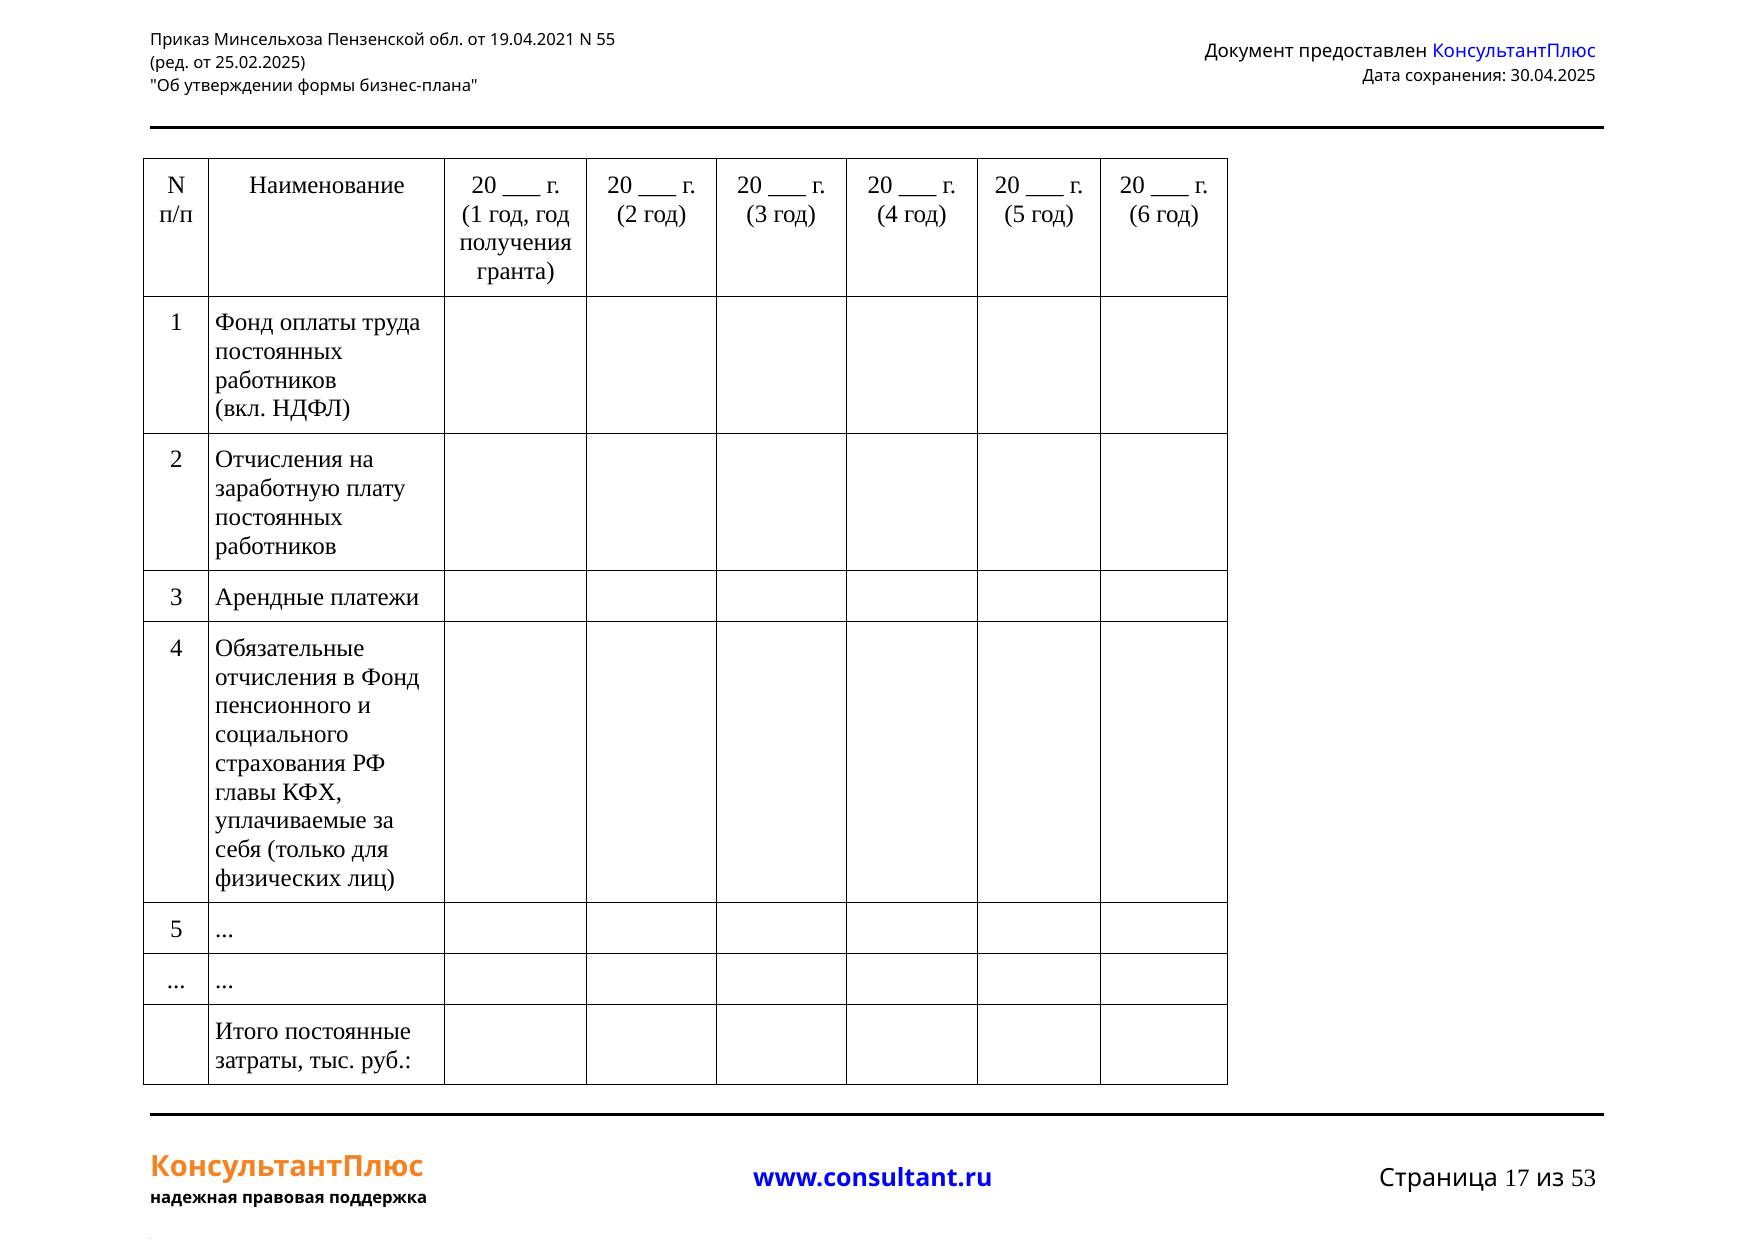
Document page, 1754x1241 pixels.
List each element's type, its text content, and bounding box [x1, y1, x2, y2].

table_cell [1101, 622, 1227, 902]
table_header 20 ___ г. (5 год) [978, 159, 1100, 296]
table_cell [978, 903, 1100, 953]
table_cell [717, 434, 846, 570]
table_cell [847, 622, 977, 902]
table_cell [1101, 1005, 1227, 1084]
table_cell [717, 571, 846, 621]
table_cell Отчисления на заработную плату постоянных работников [209, 434, 444, 570]
table_cell ... [144, 954, 208, 1004]
table_cell [445, 1005, 586, 1084]
table_cell [587, 903, 716, 953]
table_cell [717, 297, 846, 433]
table_header 20 ___ г. (3 год) [717, 159, 846, 296]
table_cell 5 [144, 903, 208, 953]
table_cell [847, 297, 977, 433]
table_cell [1101, 571, 1227, 621]
table_cell [1101, 954, 1227, 1004]
table_header Наименование [209, 159, 444, 296]
table_cell [978, 622, 1100, 902]
table_cell [978, 434, 1100, 570]
table_cell Обязательные отчисления в Фонд пенсионного и социального страхования РФ главы КФХ, уплачиваемые за себя (только для физических лиц) [209, 622, 444, 902]
table_cell [445, 571, 586, 621]
table_cell [1101, 434, 1227, 570]
table_cell Арендные платежи [209, 571, 444, 621]
table_cell ... [209, 903, 444, 953]
table_cell ... [209, 954, 444, 1004]
table_header 20 ___ г. (6 год) [1101, 159, 1227, 296]
table_cell [445, 297, 586, 433]
table_header 20 ___ г. (1 год, год получения гранта) [445, 159, 586, 296]
table_cell 4 [144, 622, 208, 902]
table_cell [587, 297, 716, 433]
table_cell [1101, 297, 1227, 433]
table_cell [1101, 903, 1227, 953]
table_cell [717, 622, 846, 902]
table_cell [445, 622, 586, 902]
table_cell 3 [144, 571, 208, 621]
table_cell [978, 571, 1100, 621]
table_cell [847, 954, 977, 1004]
table_cell [978, 954, 1100, 1004]
table_cell [717, 1005, 846, 1084]
table_header 20 ___ г. (2 год) [587, 159, 716, 296]
table_cell [847, 903, 977, 953]
table_cell [587, 1005, 716, 1084]
table_cell [144, 1005, 208, 1084]
table_cell [445, 903, 586, 953]
table_header 20 ___ г. (4 год) [847, 159, 977, 296]
table_cell [587, 622, 716, 902]
table_cell [587, 954, 716, 1004]
table_cell [587, 434, 716, 570]
table_cell 1 [144, 297, 208, 433]
table_cell [587, 571, 716, 621]
table_cell [445, 954, 586, 1004]
table_cell [717, 954, 846, 1004]
table_cell Фонд оплаты труда постоянных работников (вкл. НДФЛ) [209, 297, 444, 433]
table_cell 2 [144, 434, 208, 570]
table_cell [717, 903, 846, 953]
table_cell [847, 434, 977, 570]
table_cell Итого постоянные затраты, тыс. руб.: [209, 1005, 444, 1084]
table_cell [847, 1005, 977, 1084]
table_cell [445, 434, 586, 570]
table_cell [847, 571, 977, 621]
table_cell [978, 297, 1100, 433]
table_header N п/п [144, 159, 208, 296]
table_cell [978, 1005, 1100, 1084]
